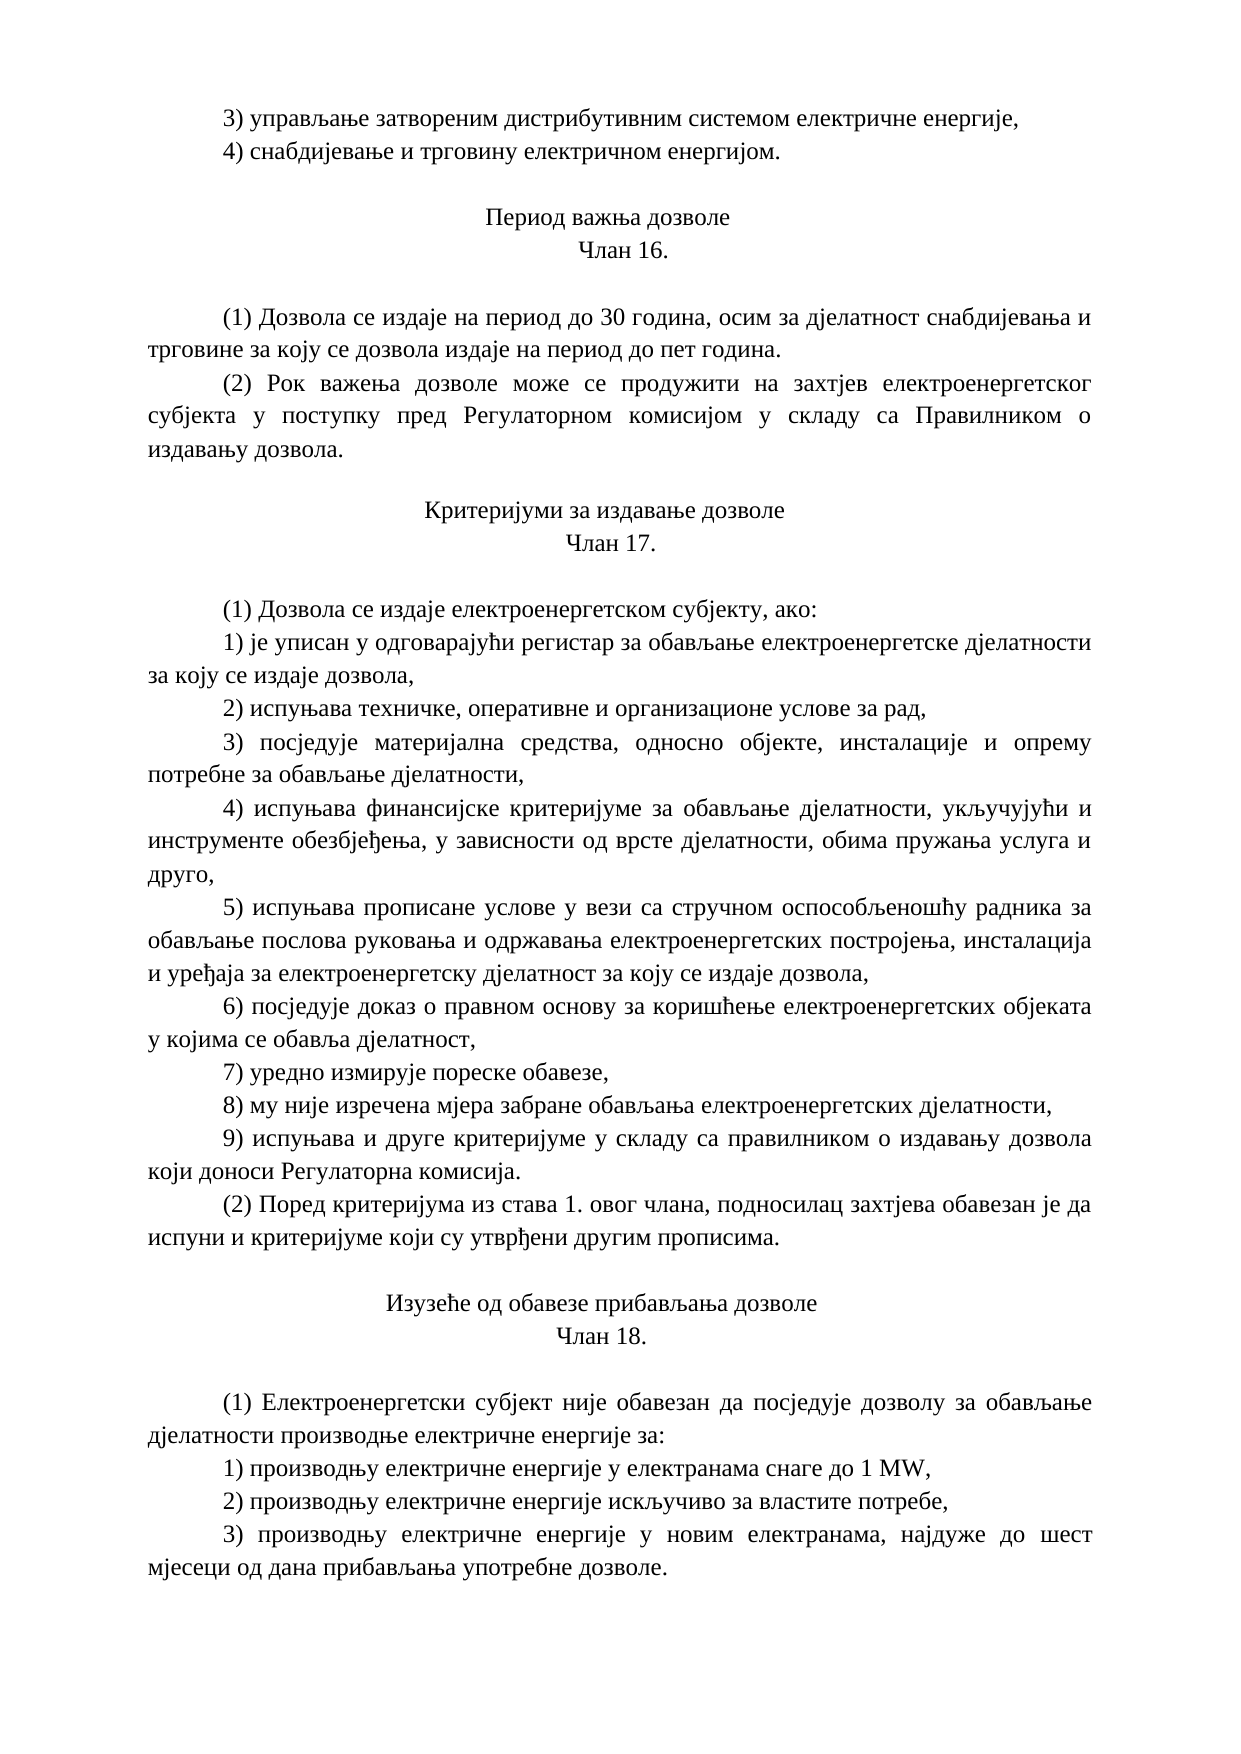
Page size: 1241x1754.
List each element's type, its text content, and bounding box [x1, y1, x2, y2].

text 3) управљање затвореним дистрибутивним системом електричне енергије, [148, 103, 1093, 132]
text 4) снабдијевање и трговину електричном енергијом. [148, 136, 1093, 165]
text Члан 16. [110, 236, 1093, 264]
text (2) Рок важења дозволе може се продужити на захтјев електроенергетског субјекта у поступку пред Регулаторном комисијом у складу са Правилником о издавању дозвола. [148, 368, 1093, 462]
text Члан 18. [110, 1321, 1093, 1350]
text (2) Поред критеријума из става 1. овог члана, подносилац захтјева обавезан је да испуни и критеријуме који су утврђени другим прописима. [148, 1189, 1093, 1251]
text 2) производњу електричне енергије искључиво за властите потребе, [148, 1486, 1093, 1515]
text 1) је уписан у одговарајући регистар за обављање електроенергетске дјелатности за коју се издаје дозвола, [148, 627, 1093, 689]
subtitle Члан 17. [110, 528, 1093, 557]
subtitle Период важња дозволе [110, 202, 1093, 231]
text 4) испуњава финансијске критеријуме за обављање дјелатности, укључујући и инструменте обезбјеђења, у зависности од врсте дјелатности, обима пружања услуга и друго, [148, 793, 1093, 887]
text 8) му није изречена мјера забране обављања електроенергетских дјелатности, [148, 1090, 1093, 1118]
text 6) посједује доказ о правном основу за коришћење електроенергетских објеката у којима се обавља дјелатност, [148, 991, 1093, 1052]
text 1) производњу електричне енергије у електранама снаге до 1 MW, [148, 1453, 1093, 1482]
text 3) посједује материјална средства, односно објекте, инсталације и опрему потребне за обављање дјелатности, [148, 727, 1093, 788]
text 9) испуњава и друге критеријуме у складу са правилником о издавању дозвола који доноси Регулаторна комисија. [148, 1123, 1093, 1184]
text 2) испуњава техничке, оперативне и организационе услове за рад, [148, 693, 1093, 722]
text (1) Електроенергетски субјект није обавезан да посједује дозволу за обављање дјелатности производње електричне енергије за: [148, 1387, 1093, 1449]
text (1) Дозвола се издаје електроенергетском субјекту, ако: [148, 594, 1093, 623]
subtitle Критеријуми за издавање дозволе [110, 495, 1093, 524]
text Изузеће од обавезе прибављања дозволе [110, 1288, 1093, 1317]
text 7) уредно измирује пореске обавезе, [148, 1057, 1093, 1086]
text (1) Дозвола се издаје на период до 30 година, осим за дјелатност снабдијевања и трговине за коју се дозвола издаје на период до пет година. [148, 302, 1093, 363]
text 5) испуњава прописане услове у вези са стручном оспособљеношћу радника за обављање послова руковања и одржавања електроенергетских постројења, инсталација и уређаја за електроенергетску дјелатност за коју се издаје дозвола, [148, 892, 1093, 986]
text 3) производњу електричне енергије у новим електранама, најдуже до шест мјесеци од дана прибављања употребне дозволе. [148, 1519, 1093, 1581]
